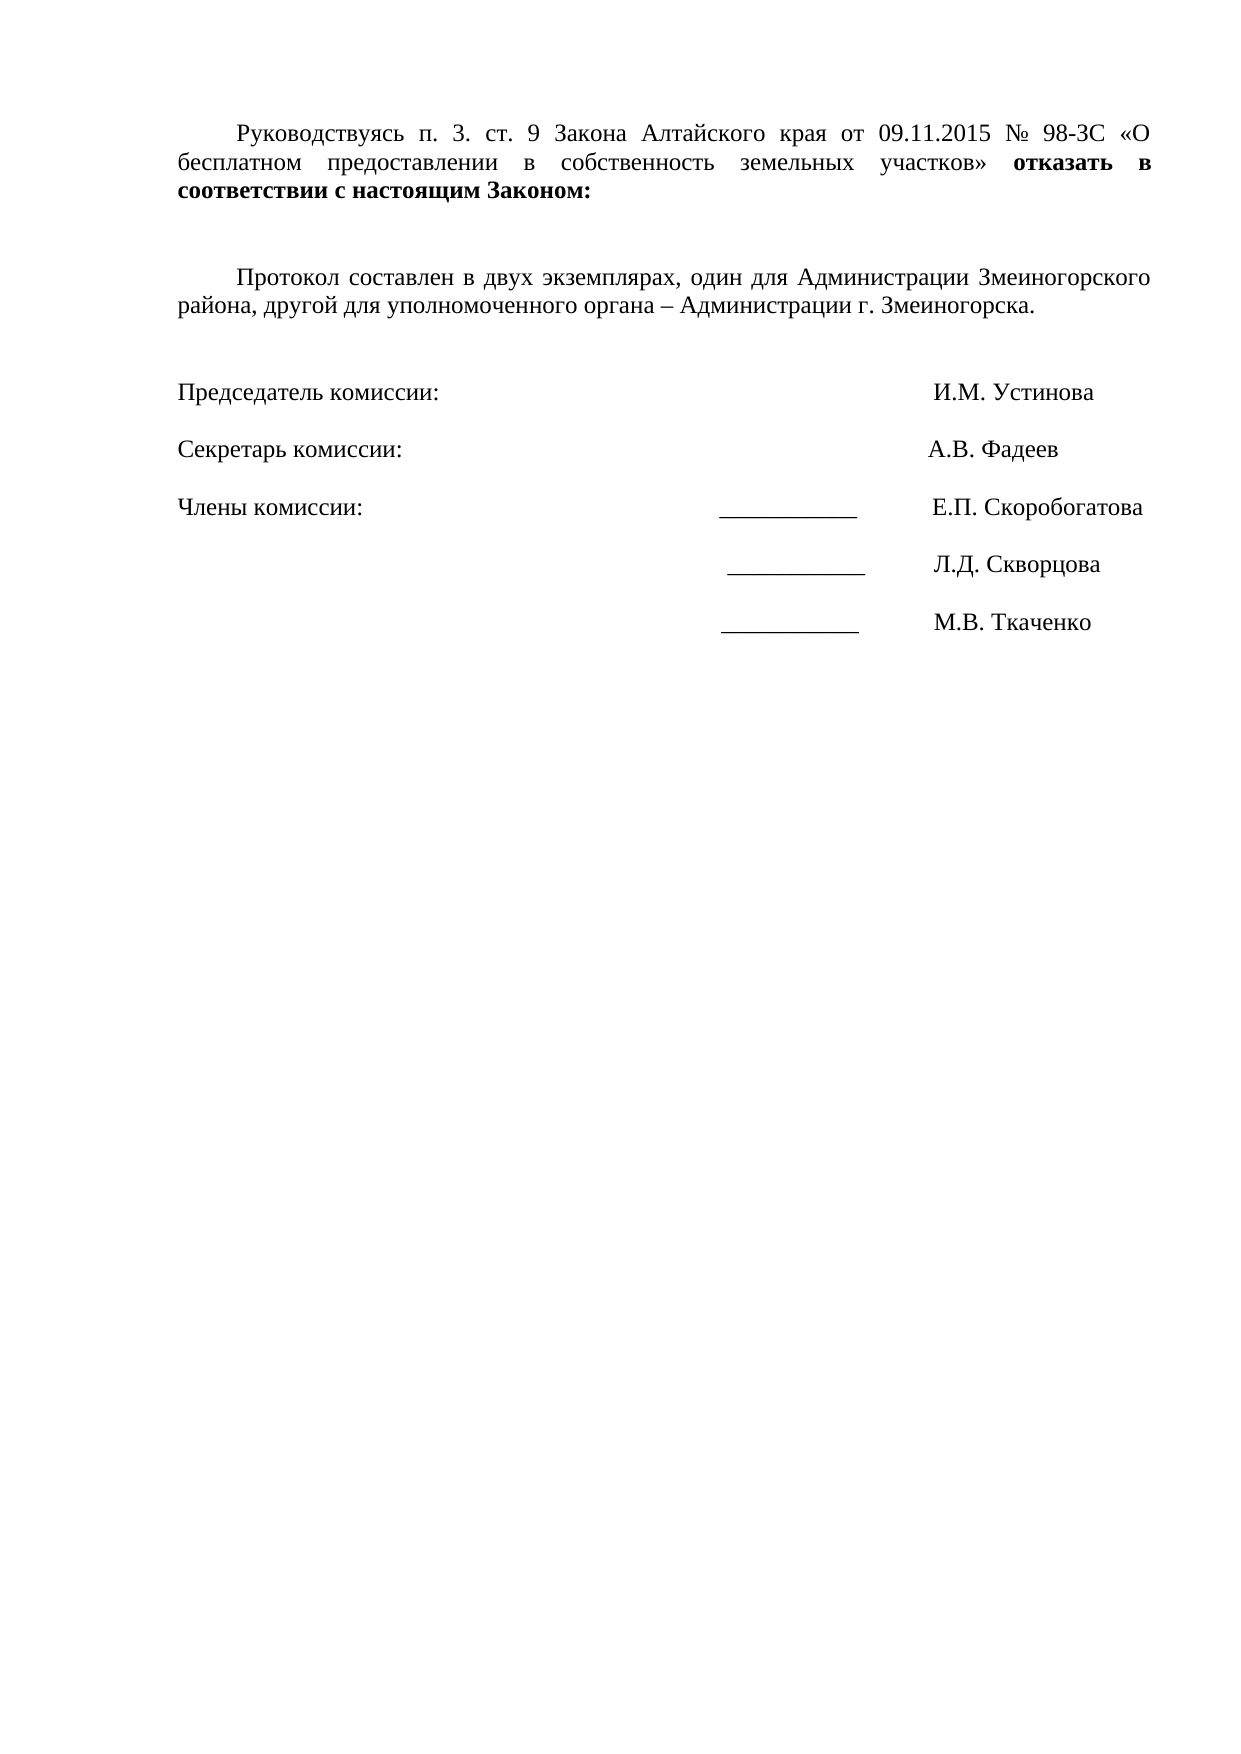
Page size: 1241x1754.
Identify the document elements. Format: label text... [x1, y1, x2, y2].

text ___________ М.В. Ткаченко [177, 607, 1152, 636]
text Члены комиссии: ___________ Е.П. Скоробогатова [177, 492, 1152, 521]
text Руководствуясь п. 3. ст. 9 Закона Алтайского края от 09.11.2015 № 98-ЗС «О бесплатном предоставлении в собственность земельных участков» отказать в соответствии с настоящим Законом: [177, 118, 1152, 204]
text ___________ Л.Д. Скворцова [177, 549, 1152, 578]
text Председатель комиссии: И.М. Устинова [177, 377, 1152, 406]
text Протокол составлен в двух экземплярах, один для Администрации Змеиногорского района, другой для уполномоченного органа – Администрации г. Змеиногорска. [177, 262, 1152, 319]
text Секретарь комиссии: А.В. Фадеев [177, 434, 1152, 463]
